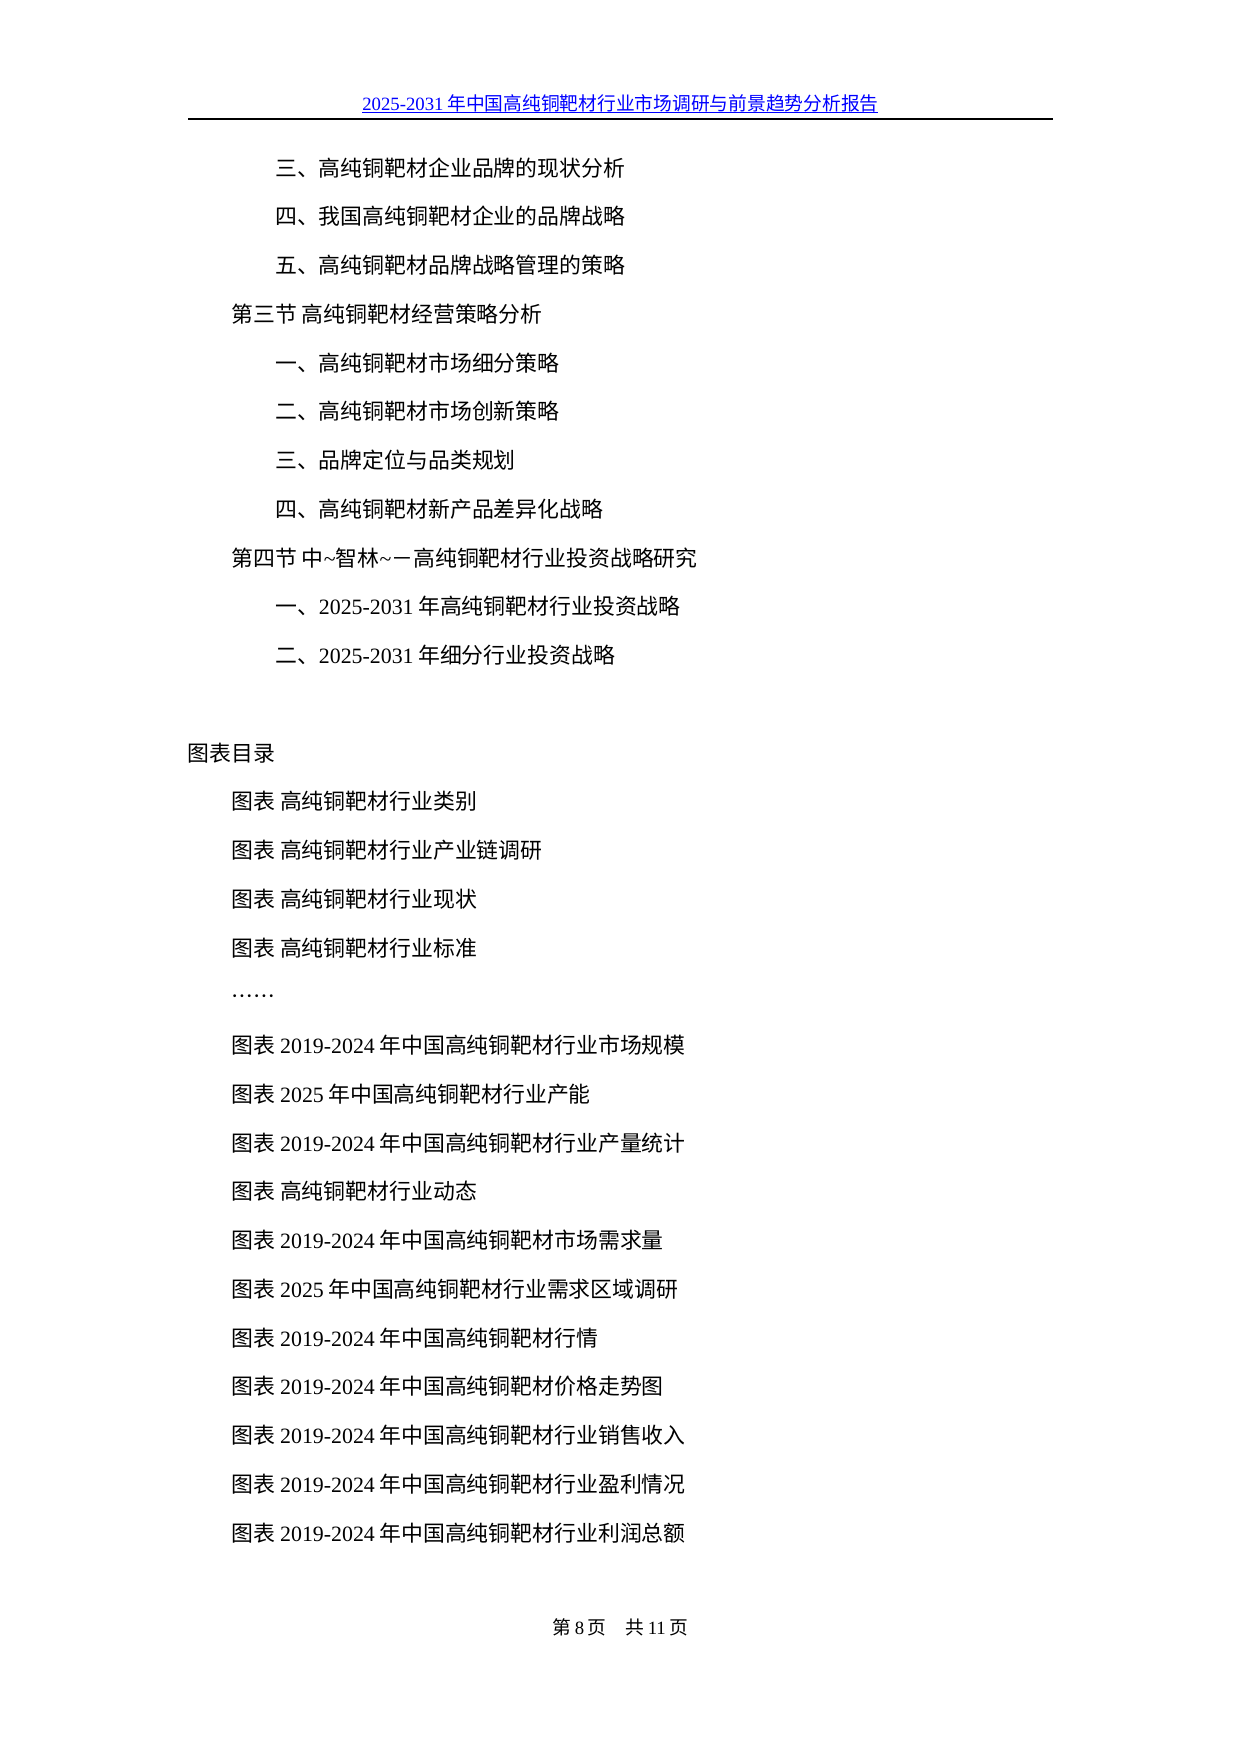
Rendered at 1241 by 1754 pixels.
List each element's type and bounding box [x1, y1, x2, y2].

text [187, 150, 1053, 1548]
